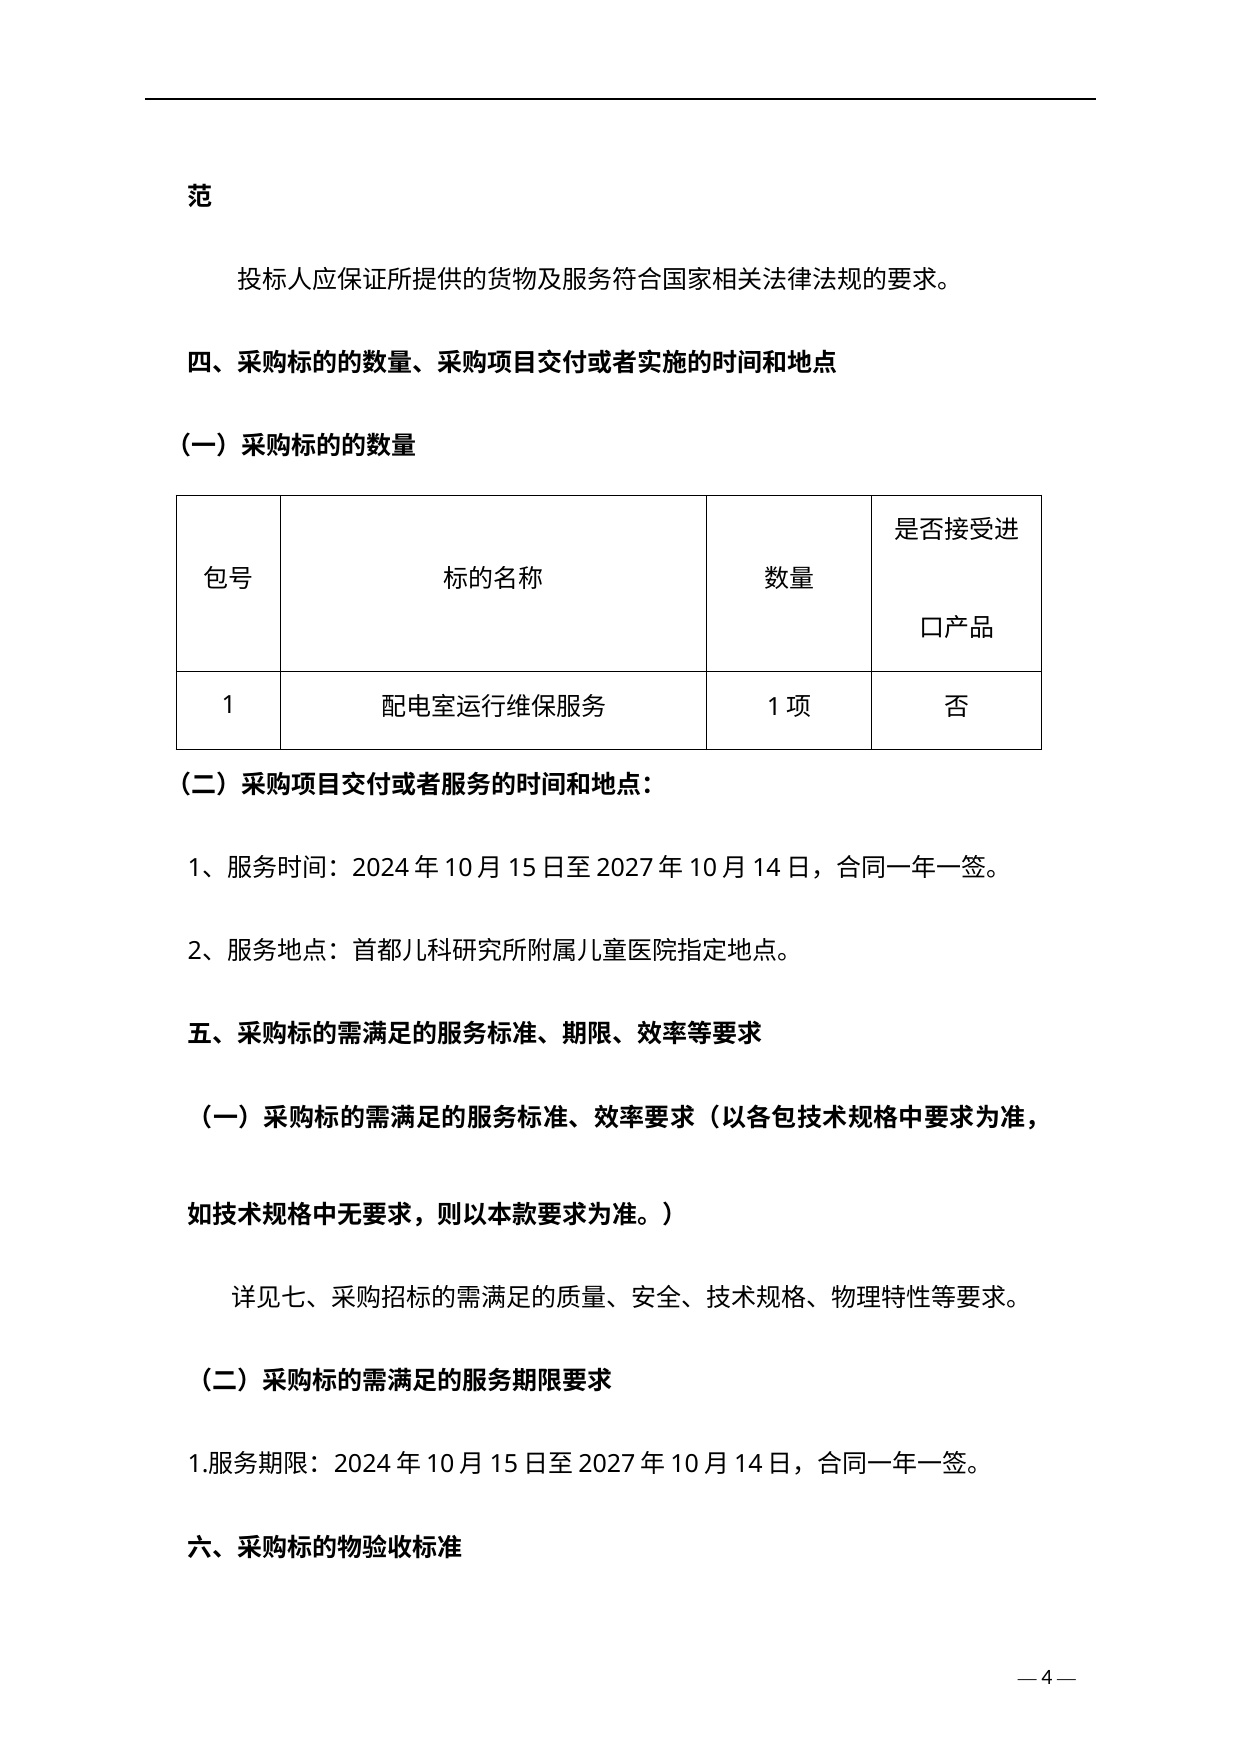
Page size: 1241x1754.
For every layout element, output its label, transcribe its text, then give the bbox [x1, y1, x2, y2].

text 投标人应保证所提供的货物及服务符合国家相关法律法规的要求。 [187, 245, 1053, 310]
table_cell 否 [872, 672, 1041, 749]
table_cell 1 [177, 672, 280, 749]
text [187, 162, 1053, 227]
text （二）采购标的需满足的服务期限要求 [187, 1346, 1053, 1411]
text （一）采购标的需满足的服务标准、效率要求（以各包技术规格中要求为准，如技术规格中无要求，则以本款要求为准。） [187, 1083, 1053, 1245]
table_cell 1项 [707, 672, 871, 749]
text （二）采购项目交付或者服务的时间和地点： [166, 750, 1053, 815]
table_header 包号 [177, 496, 280, 671]
table_header 标的名称 [281, 496, 706, 671]
text 五、采购标的需满足的服务标准、期限、效率等要求 [187, 999, 1053, 1064]
table_cell 配电室运行维保服务 [281, 672, 706, 749]
text 1、服务时间：2024年10月15日至2027年10月14日，合同一年一签。 [187, 833, 1053, 898]
text 六、采购标的物验收标准 [187, 1513, 1053, 1578]
table_header 数量 [707, 496, 871, 671]
text 详见七、采购招标的需满足的质量、安全、技术规格、物理特性等要求。 [231, 1263, 1053, 1328]
table_header 是否接受进口产品 [872, 496, 1041, 671]
text 1.服务期限：2024年10月15日至2027年10月14日，合同一年一签。 [187, 1429, 1053, 1494]
text 2、服务地点：首都儿科研究所附属儿童医院指定地点。 [187, 916, 1053, 981]
text （一）采购标的的数量 [166, 411, 1053, 476]
text 四、采购标的的数量、采购项目交付或者实施的时间和地点 [187, 328, 1053, 393]
